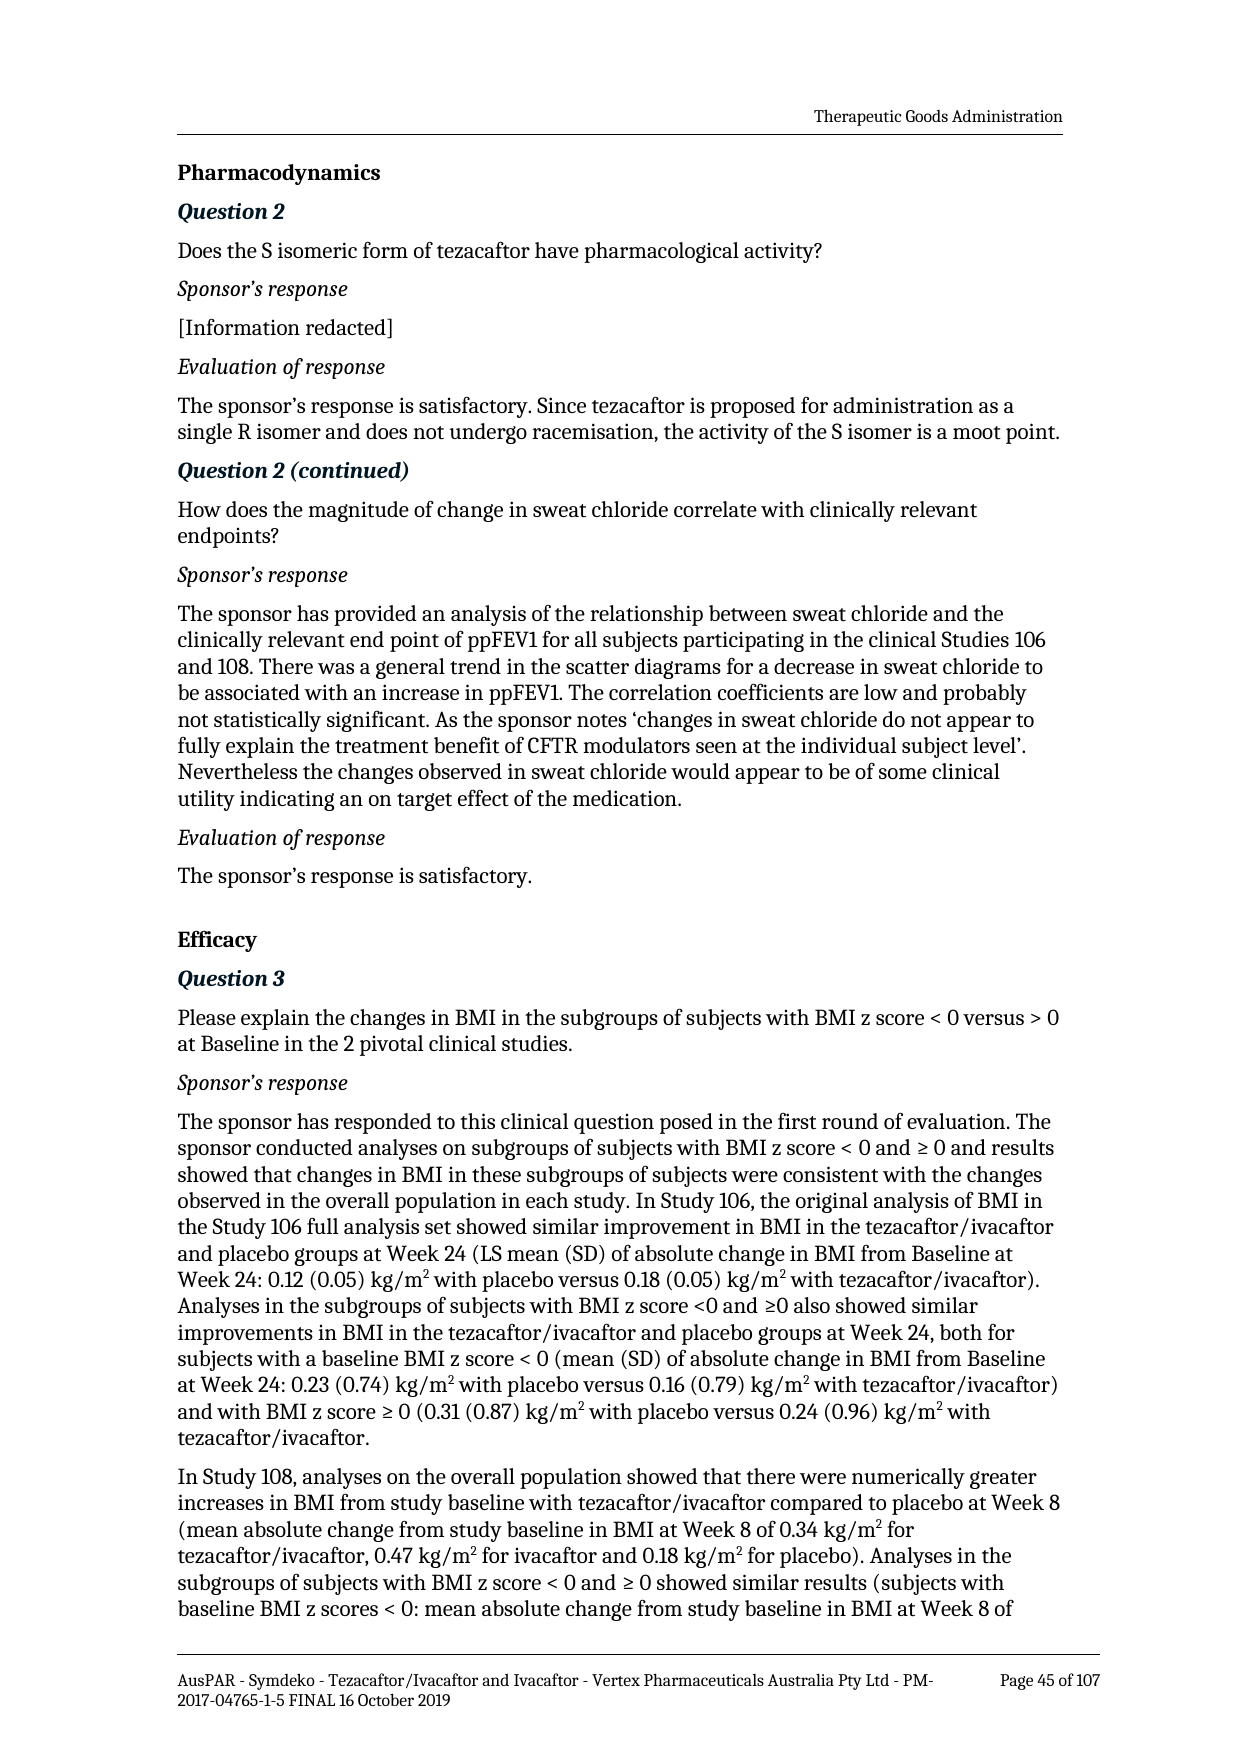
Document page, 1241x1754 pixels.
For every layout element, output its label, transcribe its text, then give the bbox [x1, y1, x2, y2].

subtitle Question 2 (continued) [177, 458, 1063, 484]
text The sponsor has responded to this clinical question posed in the first round of evaluation. The sponsor conducted analyses on subgroups of subjects with BMI z score < 0 and ≥ 0 and results showed that changes in BMI in these subgroups of subjects were consistent with the changes observed in the overall population in each study. In Study 106, the original analysis of BMI in the Study 106 full analysis set showed similar improvement in BMI in the tezacaftor/ivacaftor and placebo groups at Week 24 (LS mean (SD) of absolute change in BMI from Baseline at Week 24: 0.12 (0.05) kg/m2 with placebo versus 0.18 (0.05) kg/m2 with tezacaftor/ivacaftor). Analyses in the subgroups of subjects with BMI z score <0 and ≥0 also showed similar improvements in BMI in the tezacaftor/ivacaftor and placebo groups at Week 24, both for subjects with a baseline BMI z score < 0 (mean (SD) of absolute change in BMI from Baseline at Week 24: 0.23 (0.74) kg/m2 with placebo versus 0.16 (0.79) kg/m2 with tezacaftor/ivacaftor) and with BMI z score ≥ 0 (0.31 (0.87) kg/m2 with placebo versus 0.24 (0.96) kg/m2 with tezacaftor/ivacaftor. [177, 1109, 1063, 1451]
text Does the S isomeric form of tezacaftor have pharmacological activity? [177, 237, 1063, 264]
subtitle Question 2 [177, 198, 1063, 225]
subtitle Pharmacodynamics [177, 160, 1063, 186]
subtitle Evaluation of response [177, 354, 1063, 380]
subtitle Efficacy [177, 927, 1063, 953]
subtitle Sponsor’s response [177, 276, 1063, 303]
subtitle Question 3 [177, 966, 1063, 992]
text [177, 1464, 1063, 1622]
text The sponsor has provided an analysis of the relationship between sweat chloride and the clinically relevant end point of ppFEV1 for all subjects participating in the clinical Studies 106 and 108. There was a general trend in the scatter diagrams for a decrease in sweat chloride to be associated with an increase in ppFEV1. The correlation coefficients are low and probably not statistically significant. As the sponsor notes ‘changes in sweat chloride do not appear to fully explain the treatment benefit of CFTR modulators seen at the individual subject level’. Nevertheless the changes observed in sweat chloride would appear to be of some clinical utility indicating an on target effect of the medication. [177, 601, 1063, 812]
subtitle Sponsor’s response [177, 562, 1063, 588]
text [Information redacted] [177, 315, 1063, 341]
text Please explain the changes in BMI in the subgroups of subjects with BMI z score < 0 versus > 0 at Baseline in the 2 pivotal clinical studies. [177, 1005, 1063, 1057]
text The sponsor’s response is satisfactory. Since tezacaftor is proposed for administration as a single R isomer and does not undergo racemisation, the activity of the S isomer is a moot point. [177, 393, 1063, 446]
subtitle Sponsor’s response [177, 1070, 1063, 1096]
text How does the magnitude of change in sweat chloride correlate with clinically relevant endpoints? [177, 497, 1063, 549]
text The sponsor’s response is satisfactory. [177, 863, 1063, 889]
subtitle Evaluation of response [177, 824, 1063, 851]
